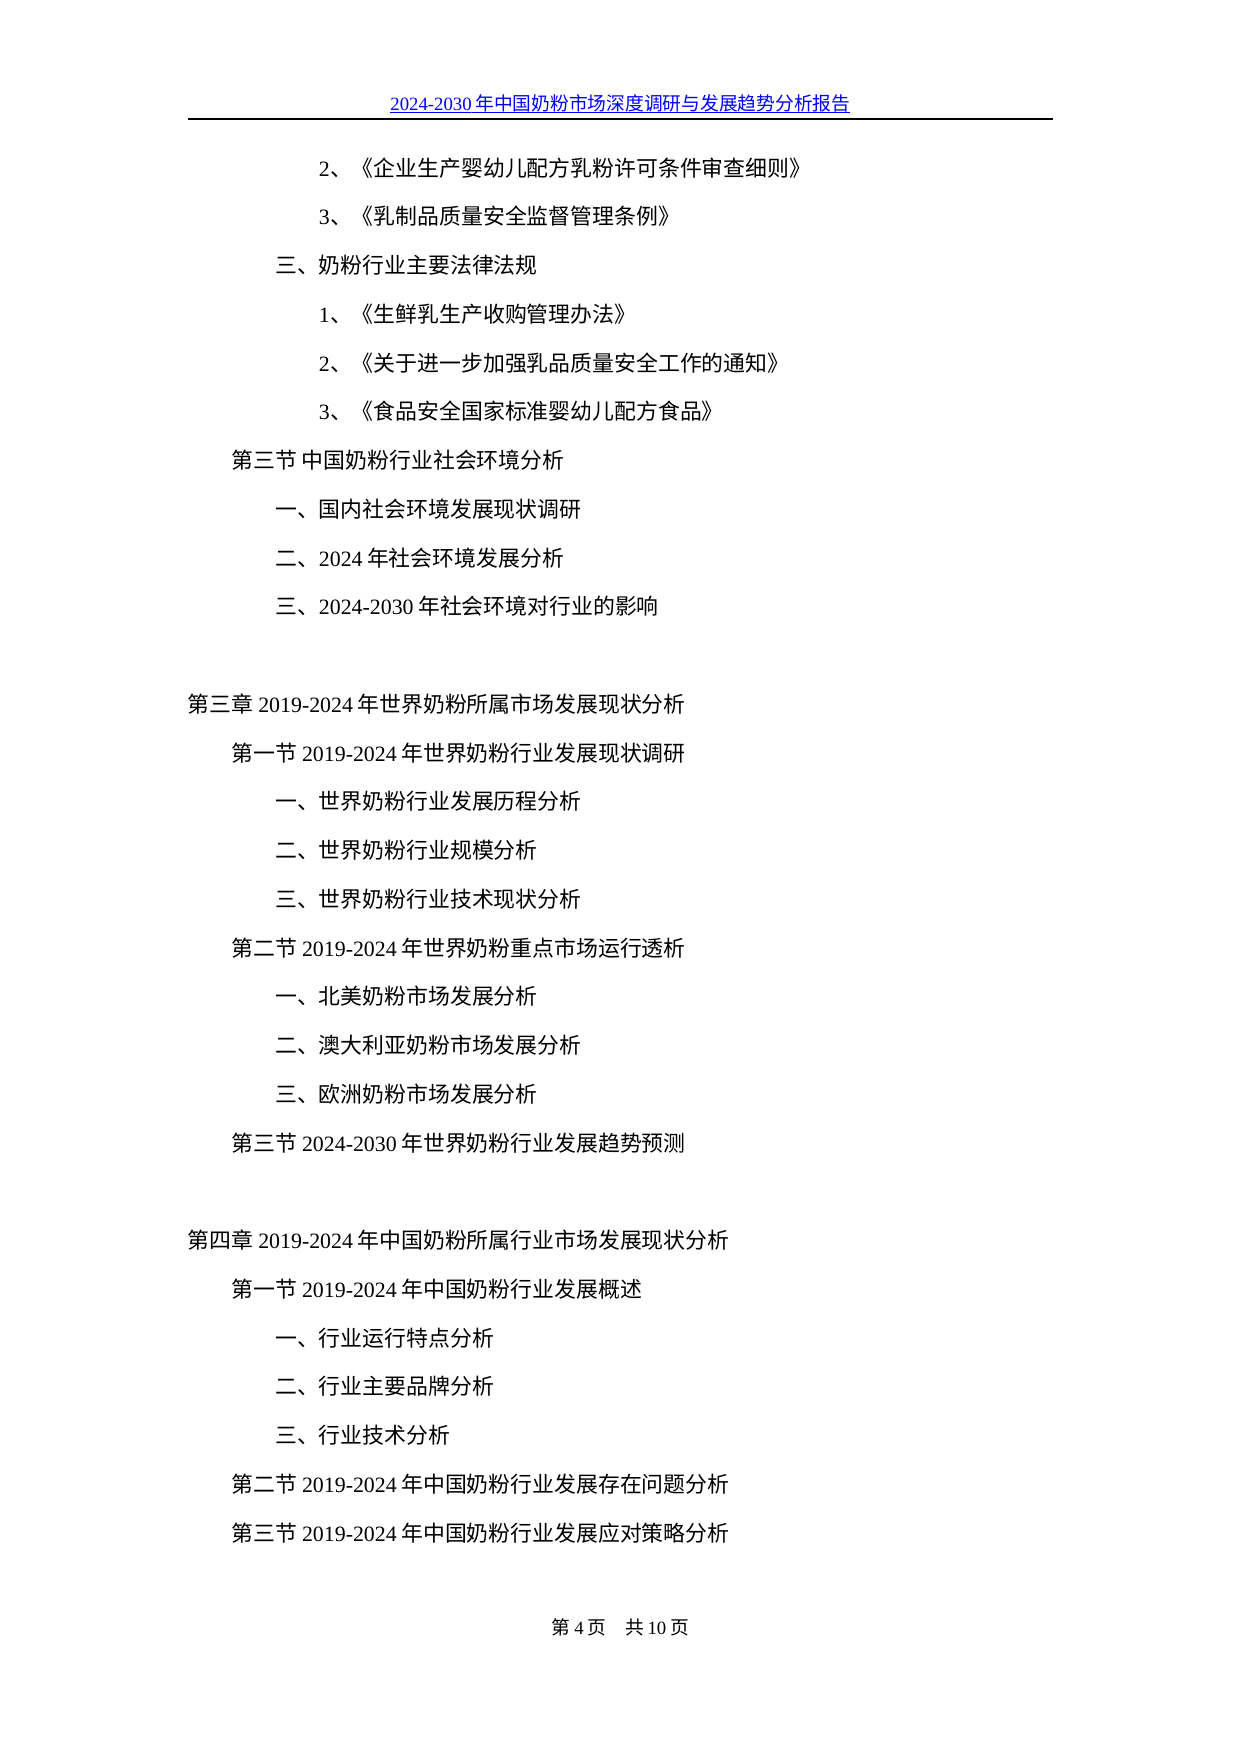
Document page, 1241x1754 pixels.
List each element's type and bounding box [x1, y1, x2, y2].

text [187, 150, 1053, 1548]
